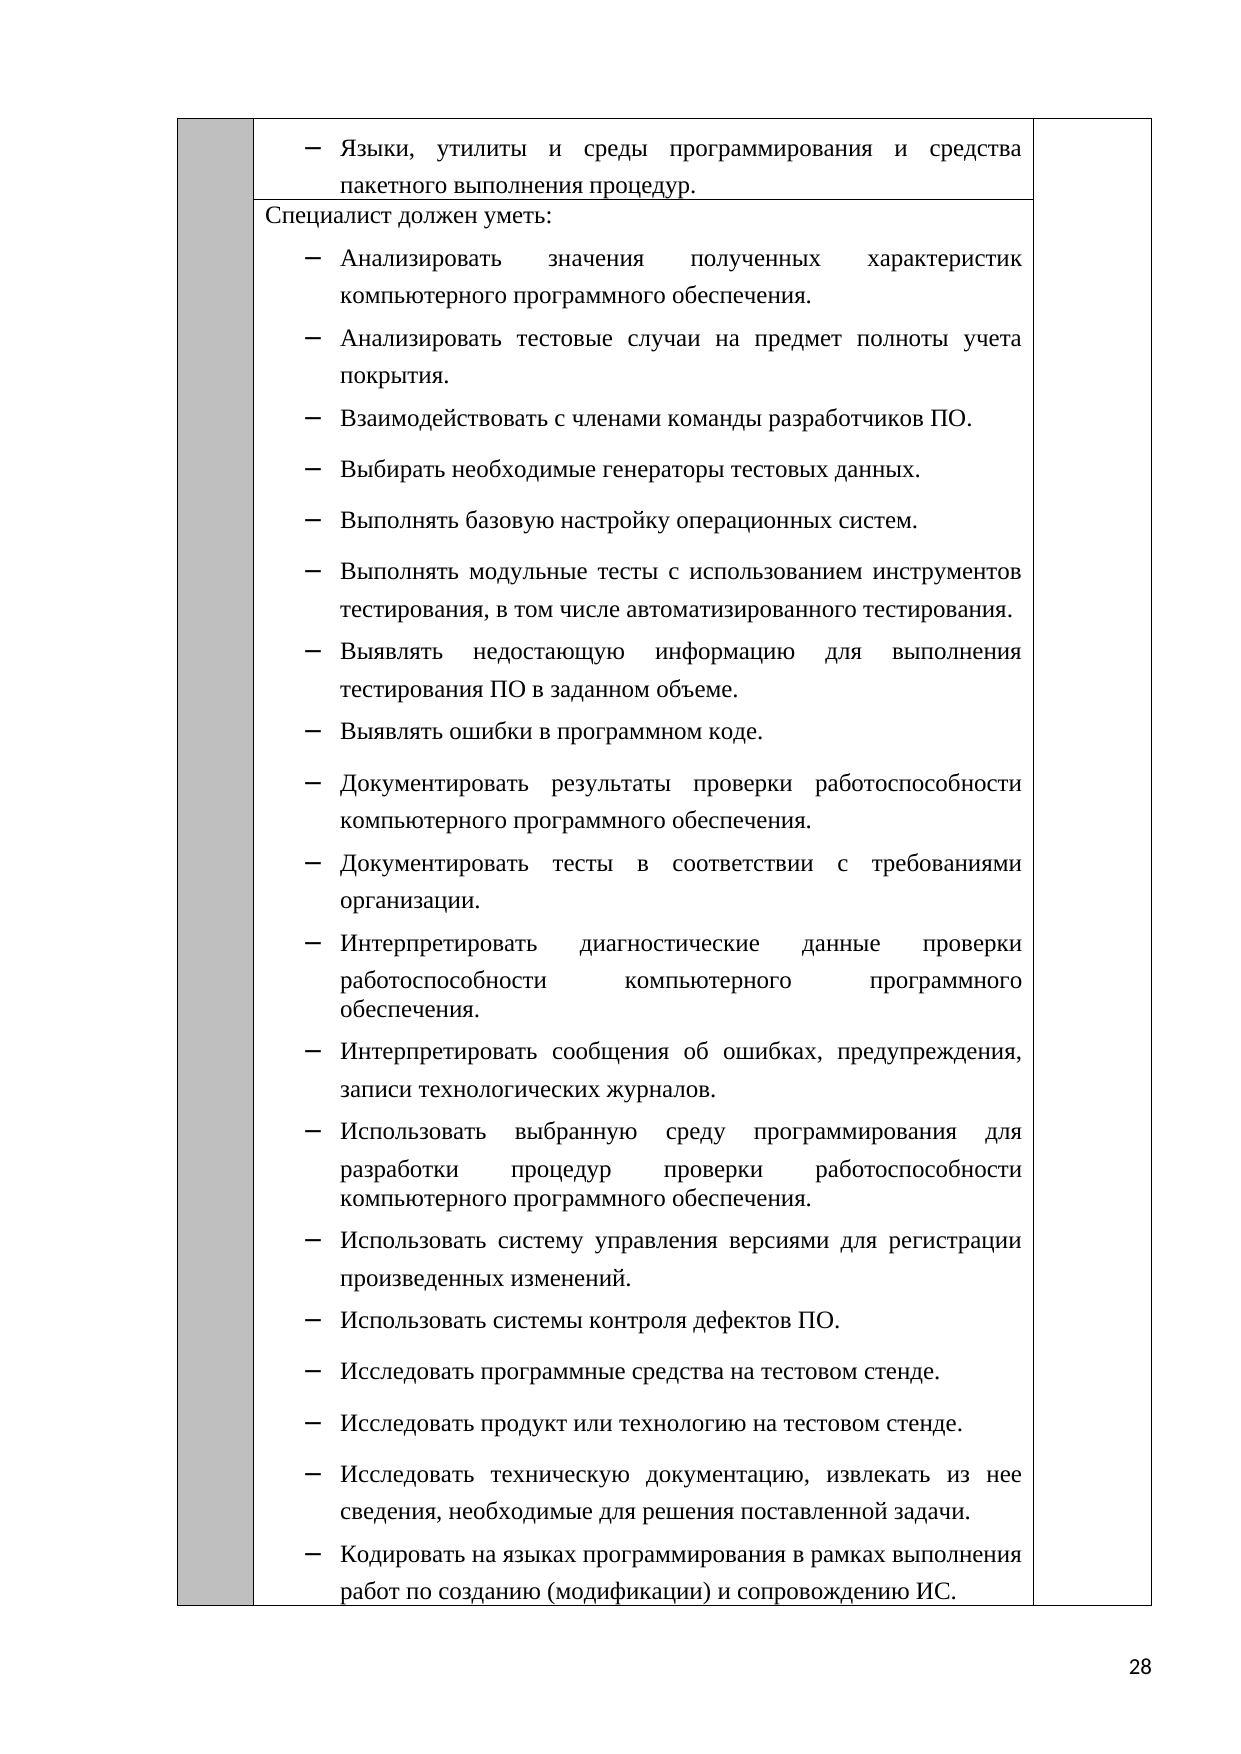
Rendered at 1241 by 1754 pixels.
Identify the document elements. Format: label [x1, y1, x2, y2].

table_cell [1034, 119, 1151, 1605]
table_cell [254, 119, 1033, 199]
table_cell [254, 200, 1033, 1605]
